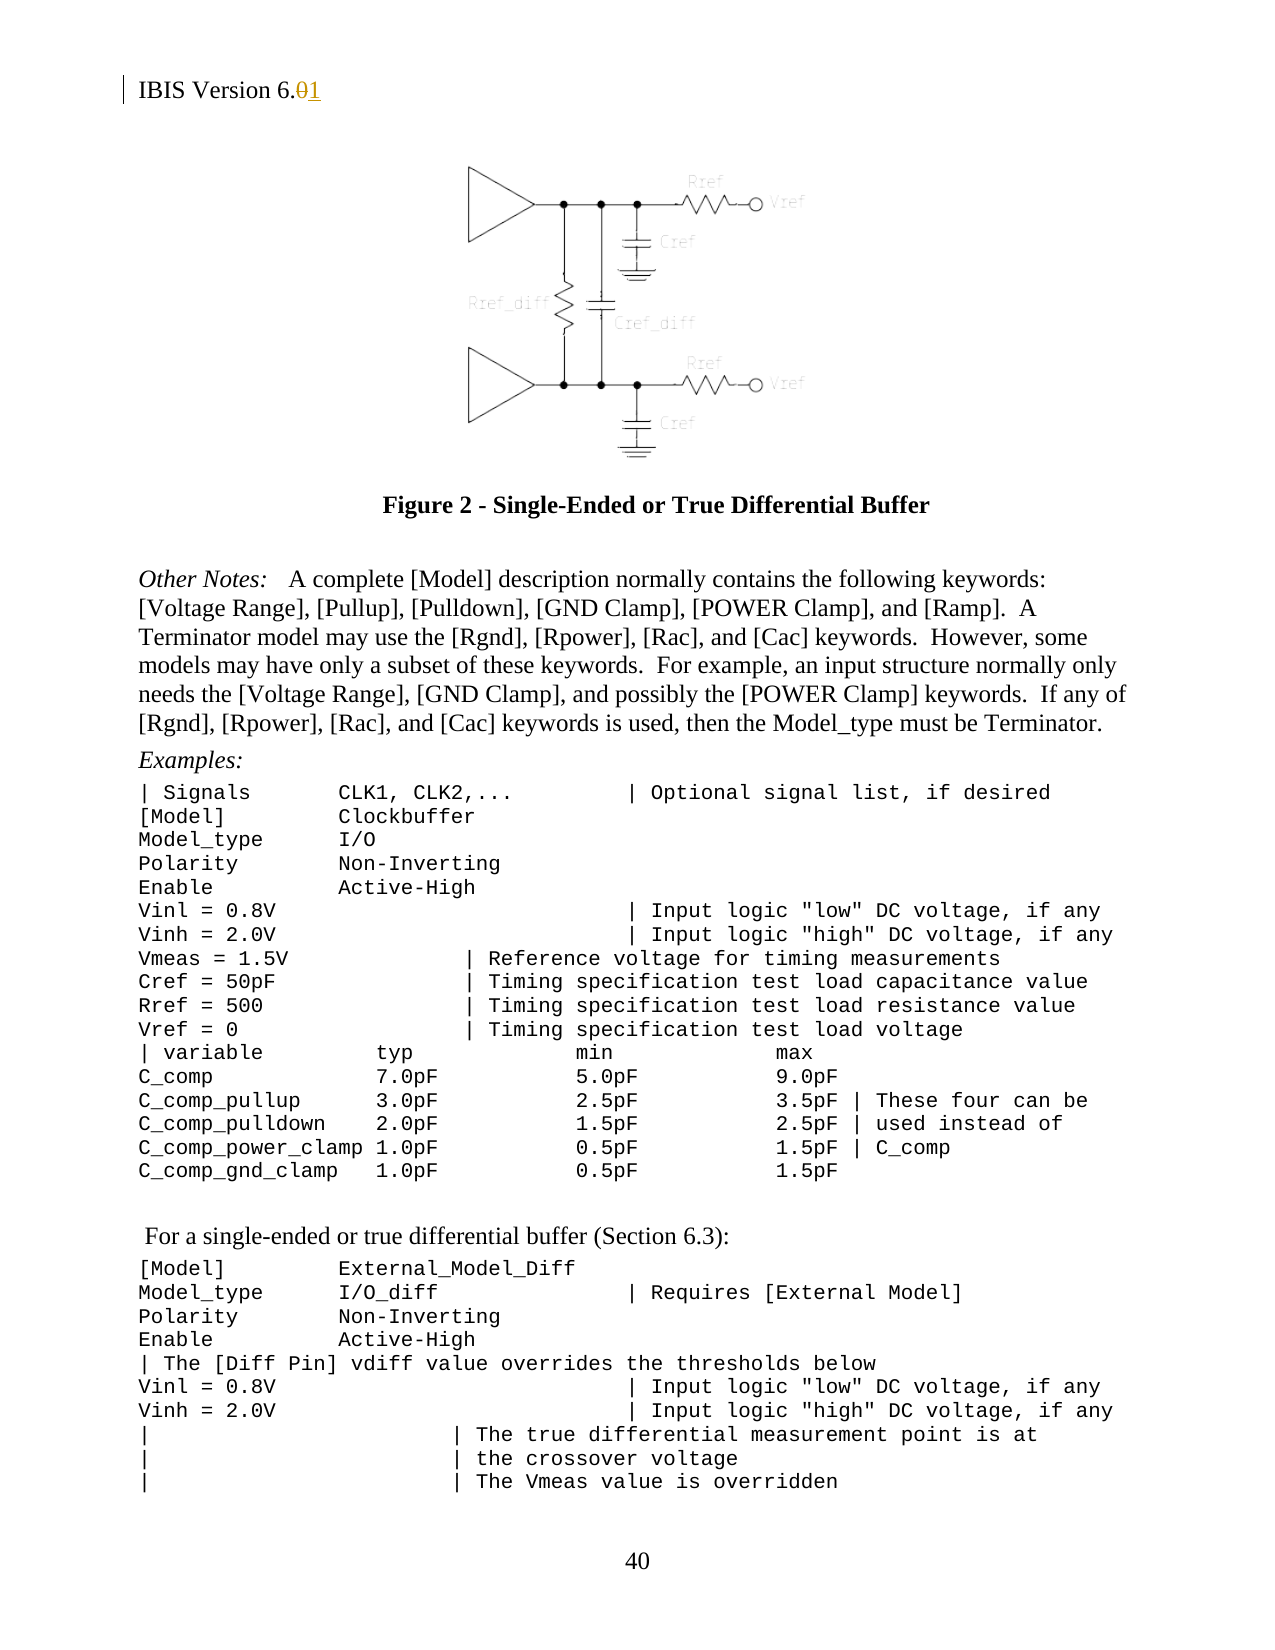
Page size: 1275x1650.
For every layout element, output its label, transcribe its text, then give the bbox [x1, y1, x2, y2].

text For a single-ended or true differential buffer (Section 6.3): [138, 1221, 1137, 1250]
text Vmeas = 1.5V | Reference voltage for timing measurements [138, 948, 1137, 971]
text Vinh = 2.0V | Input logic "high" DC voltage, if any [138, 924, 1137, 948]
text Vinh = 2.0V | Input logic "high" DC voltage, if any [138, 1400, 1137, 1424]
text - Single-Ended or True Differential Buffer [176, 490, 1137, 519]
text Examples: [138, 745, 1137, 774]
text | The [Diff Pin] vdiff value overrides the thresholds below [138, 1353, 1137, 1377]
text Other Notes: A complete [Model] description normally contains the following keywords: [Voltage Range], [Pullup], [Pulldown], [GND Clamp], [POWER Clamp], and [Ramp]. A Terminator model may use the [Rgnd], [Rpower], [Rac], and [Cac] keywords. However, some models may have only a subset of these keywords. For example, an input structure normally only needs the [Voltage Range], [GND Clamp], and possibly the [POWER Clamp] keywords. If any of [Rgnd], [Rpower], [Rac], and [Cac] keywords is used, then the Model_type must be Terminator. [138, 564, 1137, 737]
text Enable Active-High [138, 1329, 1137, 1353]
text Rref = 500 | Timing specification test load resistance value [138, 995, 1137, 1019]
text Vinl = 0.8V | Input logic "low" DC voltage, if any [138, 900, 1137, 924]
text C_comp 7.0pF 5.0pF 9.0pF [138, 1066, 1137, 1089]
text Vref = 0 | Timing specification test load voltage [138, 1019, 1137, 1042]
text Model_type I/O [138, 829, 1137, 853]
text C_comp_gnd_clamp 1.0pF 0.5pF 1.5pF [138, 1161, 1137, 1184]
text [Model] Clockbuffer [138, 806, 1137, 829]
text C_comp_power_clamp 1.0pF 0.5pF 1.5pF | C_comp [138, 1137, 1137, 1161]
text [Model] External_Model_Diff [138, 1258, 1137, 1282]
text Cref = 50pF | Timing specification test load capacitance value [138, 971, 1137, 995]
text | variable typ min max [138, 1042, 1137, 1066]
text C_comp_pulldown 2.0pF 1.5pF 2.5pF | used instead of [138, 1113, 1137, 1137]
text C_comp_pullup 3.0pF 2.5pF 3.5pF | These four can be [138, 1089, 1137, 1113]
text Polarity Non-Inverting [138, 853, 1137, 877]
text Vinl = 0.8V | Input logic "low" DC voltage, if any [138, 1377, 1137, 1400]
text | | The Vmeas value is overridden [138, 1471, 1137, 1495]
text | Signals CLK1, CLK2,... | Optional signal list, if desired [138, 782, 1137, 806]
text | | The true differential measurement point is at [138, 1424, 1137, 1447]
text Model_type I/O_diff | Requires [External Model] [138, 1282, 1137, 1306]
text | | the crossover voltage [138, 1447, 1137, 1471]
text Polarity Non-Inverting [138, 1306, 1137, 1329]
text Enable Active-High [138, 877, 1137, 900]
